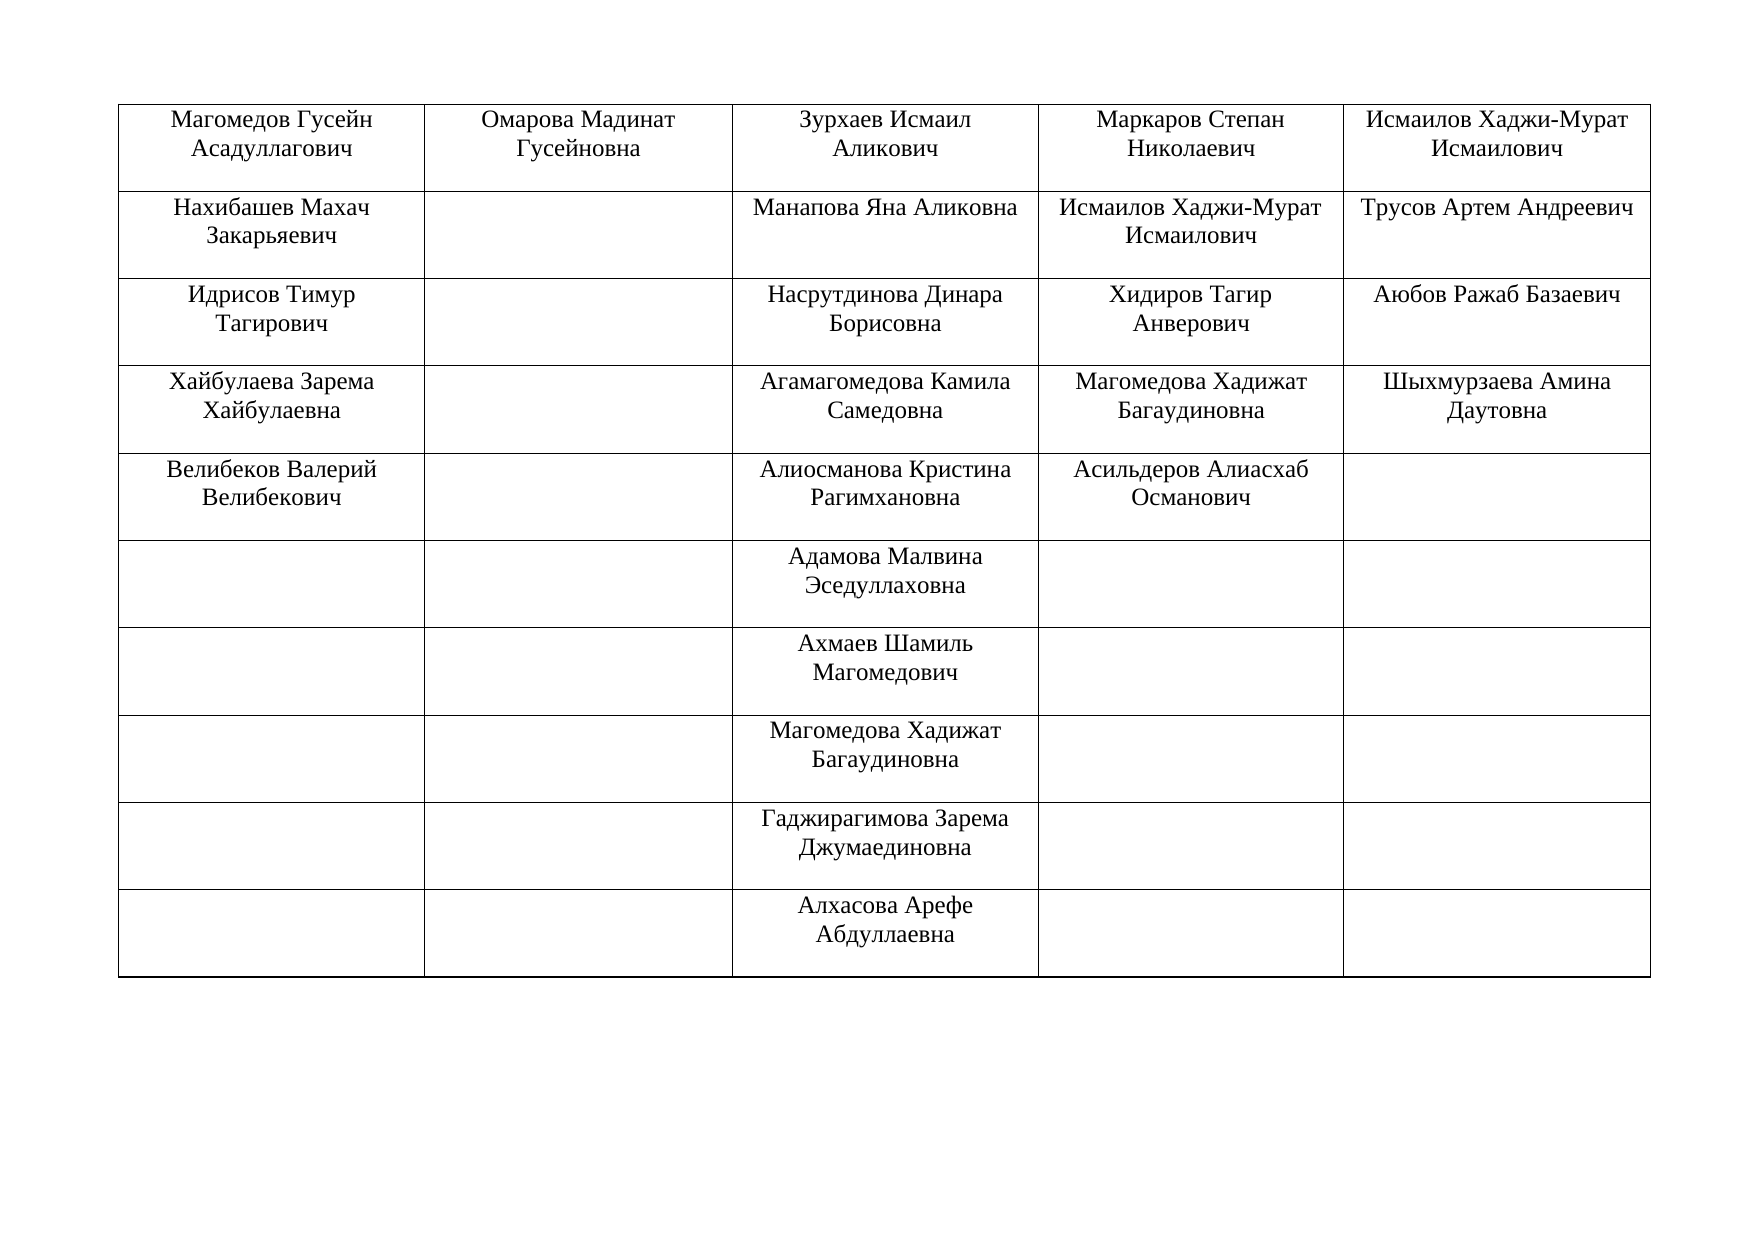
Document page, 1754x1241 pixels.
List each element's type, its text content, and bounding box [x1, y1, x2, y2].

table_cell [425, 628, 732, 714]
table_cell Магомедов Гусейн Асадуллагович [119, 105, 424, 191]
table_cell Зурхаев Исмаил Аликович [733, 105, 1038, 191]
table_cell [1344, 541, 1650, 627]
table_cell [425, 890, 732, 976]
table_cell Омарова Мадинат Гусейновна [425, 105, 732, 191]
table_cell Ахмаев Шамиль Магомедович [733, 628, 1038, 714]
table_cell [1344, 628, 1650, 714]
table_cell Велибеков Валерий Велибекович [119, 454, 424, 540]
table_cell Адамова Малвина Эседуллаховна [733, 541, 1038, 627]
table_cell [1039, 628, 1343, 714]
table_cell [1039, 716, 1343, 802]
table_cell Исмаилов Хаджи-Мурат Исмаилович [1039, 192, 1343, 278]
table_cell Насрутдинова Динара Борисовна [733, 279, 1038, 365]
table_cell Шыхмурзаева Амина Даутовна [1344, 366, 1650, 453]
table_cell [1344, 803, 1650, 889]
table_cell [119, 803, 424, 889]
table_cell Алиосманова Кристина Рагимхановна [733, 454, 1038, 540]
table_cell Аюбов Ражаб Базаевич [1344, 279, 1650, 365]
table_cell Асильдеров Алиасхаб Османович [1039, 454, 1343, 540]
table_cell [425, 803, 732, 889]
table_cell [119, 890, 424, 976]
table_cell [119, 541, 424, 627]
table_cell [1039, 541, 1343, 627]
table_cell [425, 716, 732, 802]
table_cell Идрисов Тимур Тагирович [119, 279, 424, 365]
table_cell [425, 454, 732, 540]
table_cell Нахибашев Махач Закарьяевич [119, 192, 424, 278]
table_cell Маркаров Степан Николаевич [1039, 105, 1343, 191]
table_cell Хидиров Тагир Анверович [1039, 279, 1343, 365]
table_cell [1344, 454, 1650, 540]
table_cell [119, 716, 424, 802]
table_cell [119, 628, 424, 714]
table_cell Алхасова Арефе Абдуллаевна [733, 890, 1038, 976]
table_cell Магомедова Хадижат Багаудиновна [1039, 366, 1343, 453]
table_cell Исмаилов Хаджи-Мурат Исмаилович [1344, 105, 1650, 191]
table_cell [425, 279, 732, 365]
table_cell [425, 366, 732, 453]
table_cell [1039, 890, 1343, 976]
table_cell Трусов Артем Андреевич [1344, 192, 1650, 278]
table_cell Хайбулаева Зарема Хайбулаевна [119, 366, 424, 453]
table_cell Манапова Яна Аликовна [733, 192, 1038, 278]
table_cell [425, 192, 732, 278]
table_cell [1344, 716, 1650, 802]
table_cell Агамагомедова Камила Самедовна [733, 366, 1038, 453]
table_cell Магомедова Хадижат Багаудиновна [733, 716, 1038, 802]
table_cell Гаджирагимова Зарема Джумаединовна [733, 803, 1038, 889]
table_cell [1344, 890, 1650, 976]
table_cell [1039, 803, 1343, 889]
table_cell [425, 541, 732, 627]
